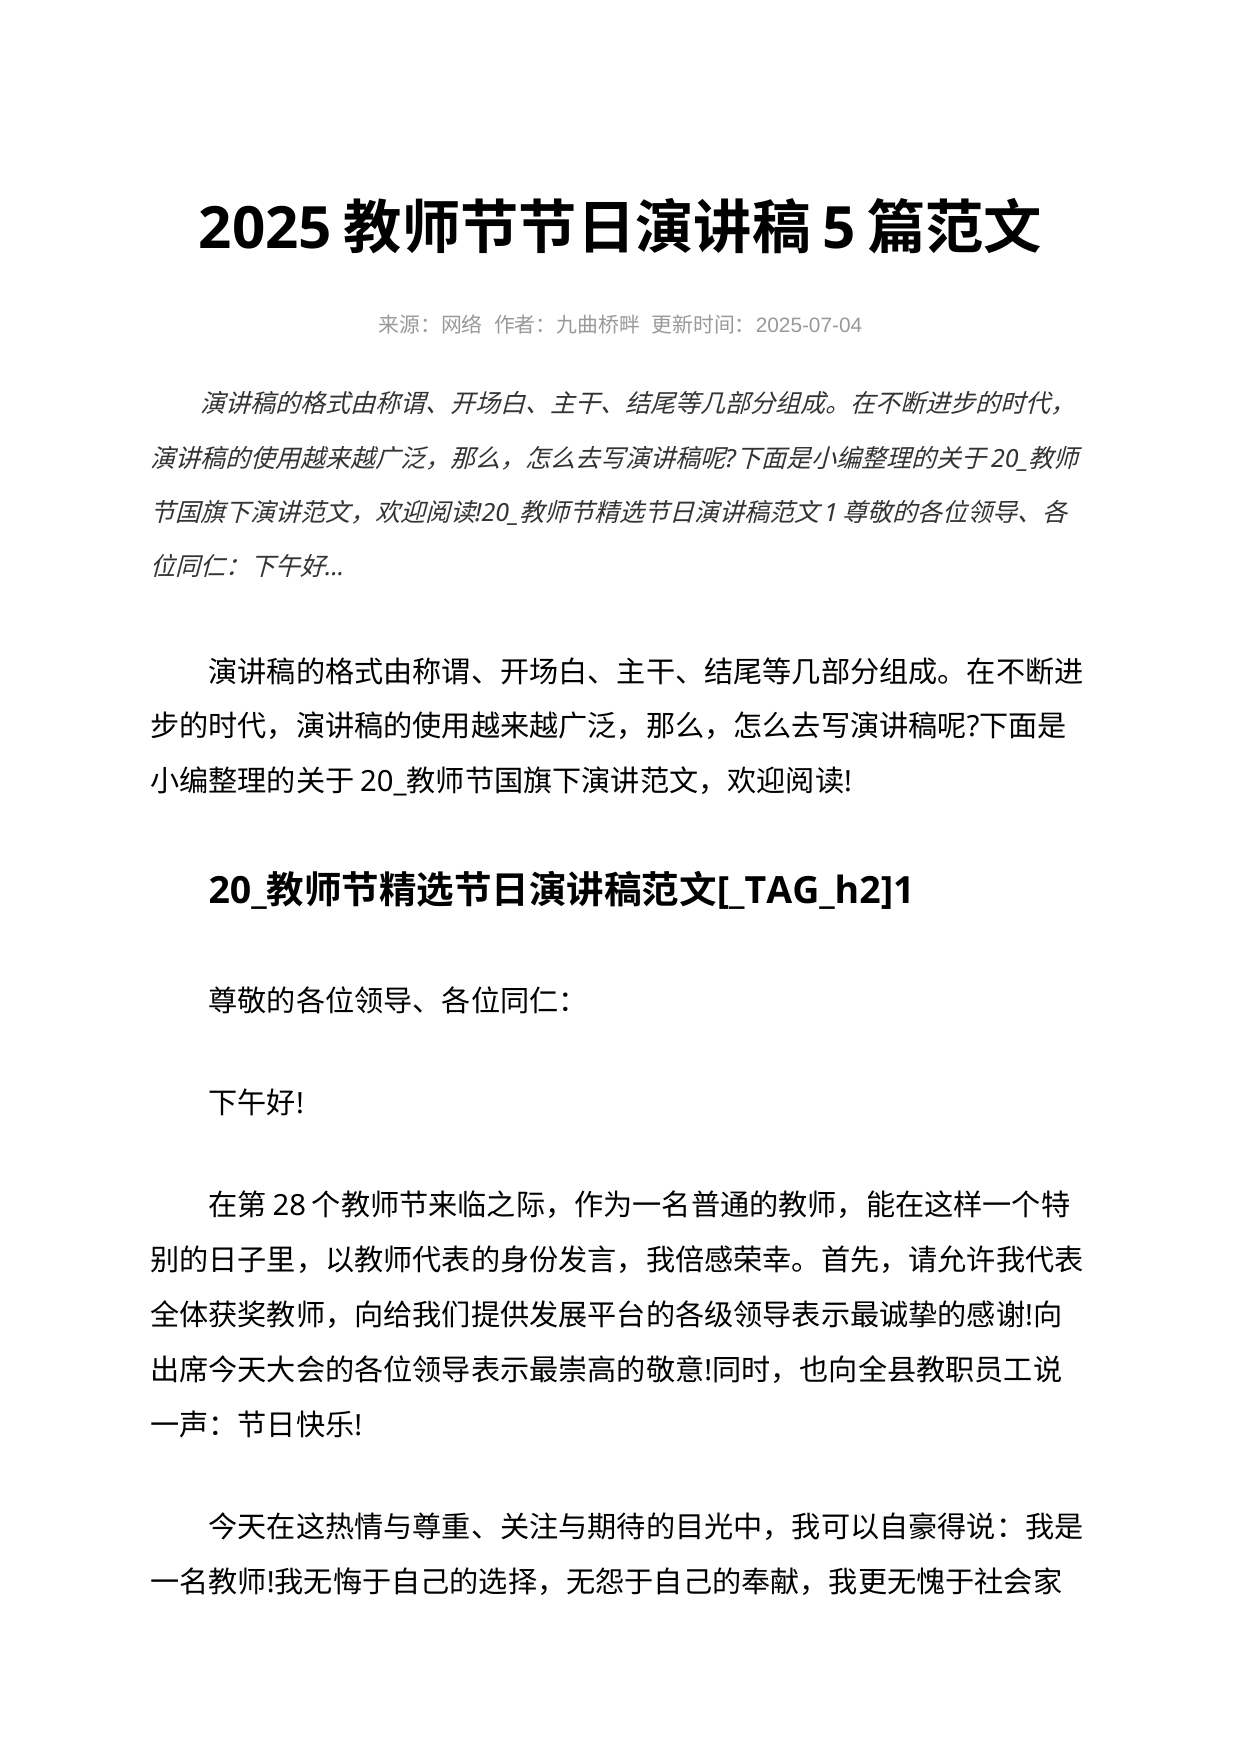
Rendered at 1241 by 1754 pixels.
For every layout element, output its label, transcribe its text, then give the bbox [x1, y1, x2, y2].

text 演讲稿的格式由称谓、开场白、主干、结尾等几部分组成。在不断进步的时代，演讲稿的使用越来越广泛，那么，怎么去写演讲稿呢?下面是小编整理的关于20_教师节国旗下演讲范文，欢迎阅读! [150, 648, 1090, 800]
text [150, 1503, 1090, 1601]
text 在第28个教师节来临之际，作为一名普通的教师，能在这样一个特别的日子里，以教师代表的身份发言，我倍感荣幸。首先，请允许我代表全体获奖教师，向给我们提供发展平台的各级领导表示最诚挚的感谢!向出席今天大会的各位领导表示最崇高的敬意!同时，也向全县教职员工说一声：节日快乐! [150, 1181, 1090, 1444]
text 20_教师节精选节日演讲稿范文[_TAG_h2]1 [150, 860, 1090, 914]
text 下午好! [150, 1079, 1090, 1122]
subtitle 2025教师节节日演讲稿5篇范文 [150, 181, 1090, 266]
text 来源：网络 作者：九曲桥畔 更新时间：2025-07-04 [150, 313, 1090, 337]
text 演讲稿的格式由称谓、开场白、主干、结尾等几部分组成。在不断进步的时代，演讲稿的使用越来越广泛，那么，怎么去写演讲稿呢?下面是小编整理的关于20_教师节国旗下演讲范文，欢迎阅读!20_教师节精选节日演讲稿范文1尊敬的各位领导、各位同仁：下午好... [150, 384, 1090, 583]
text 尊敬的各位领导、各位同仁： [150, 978, 1090, 1020]
